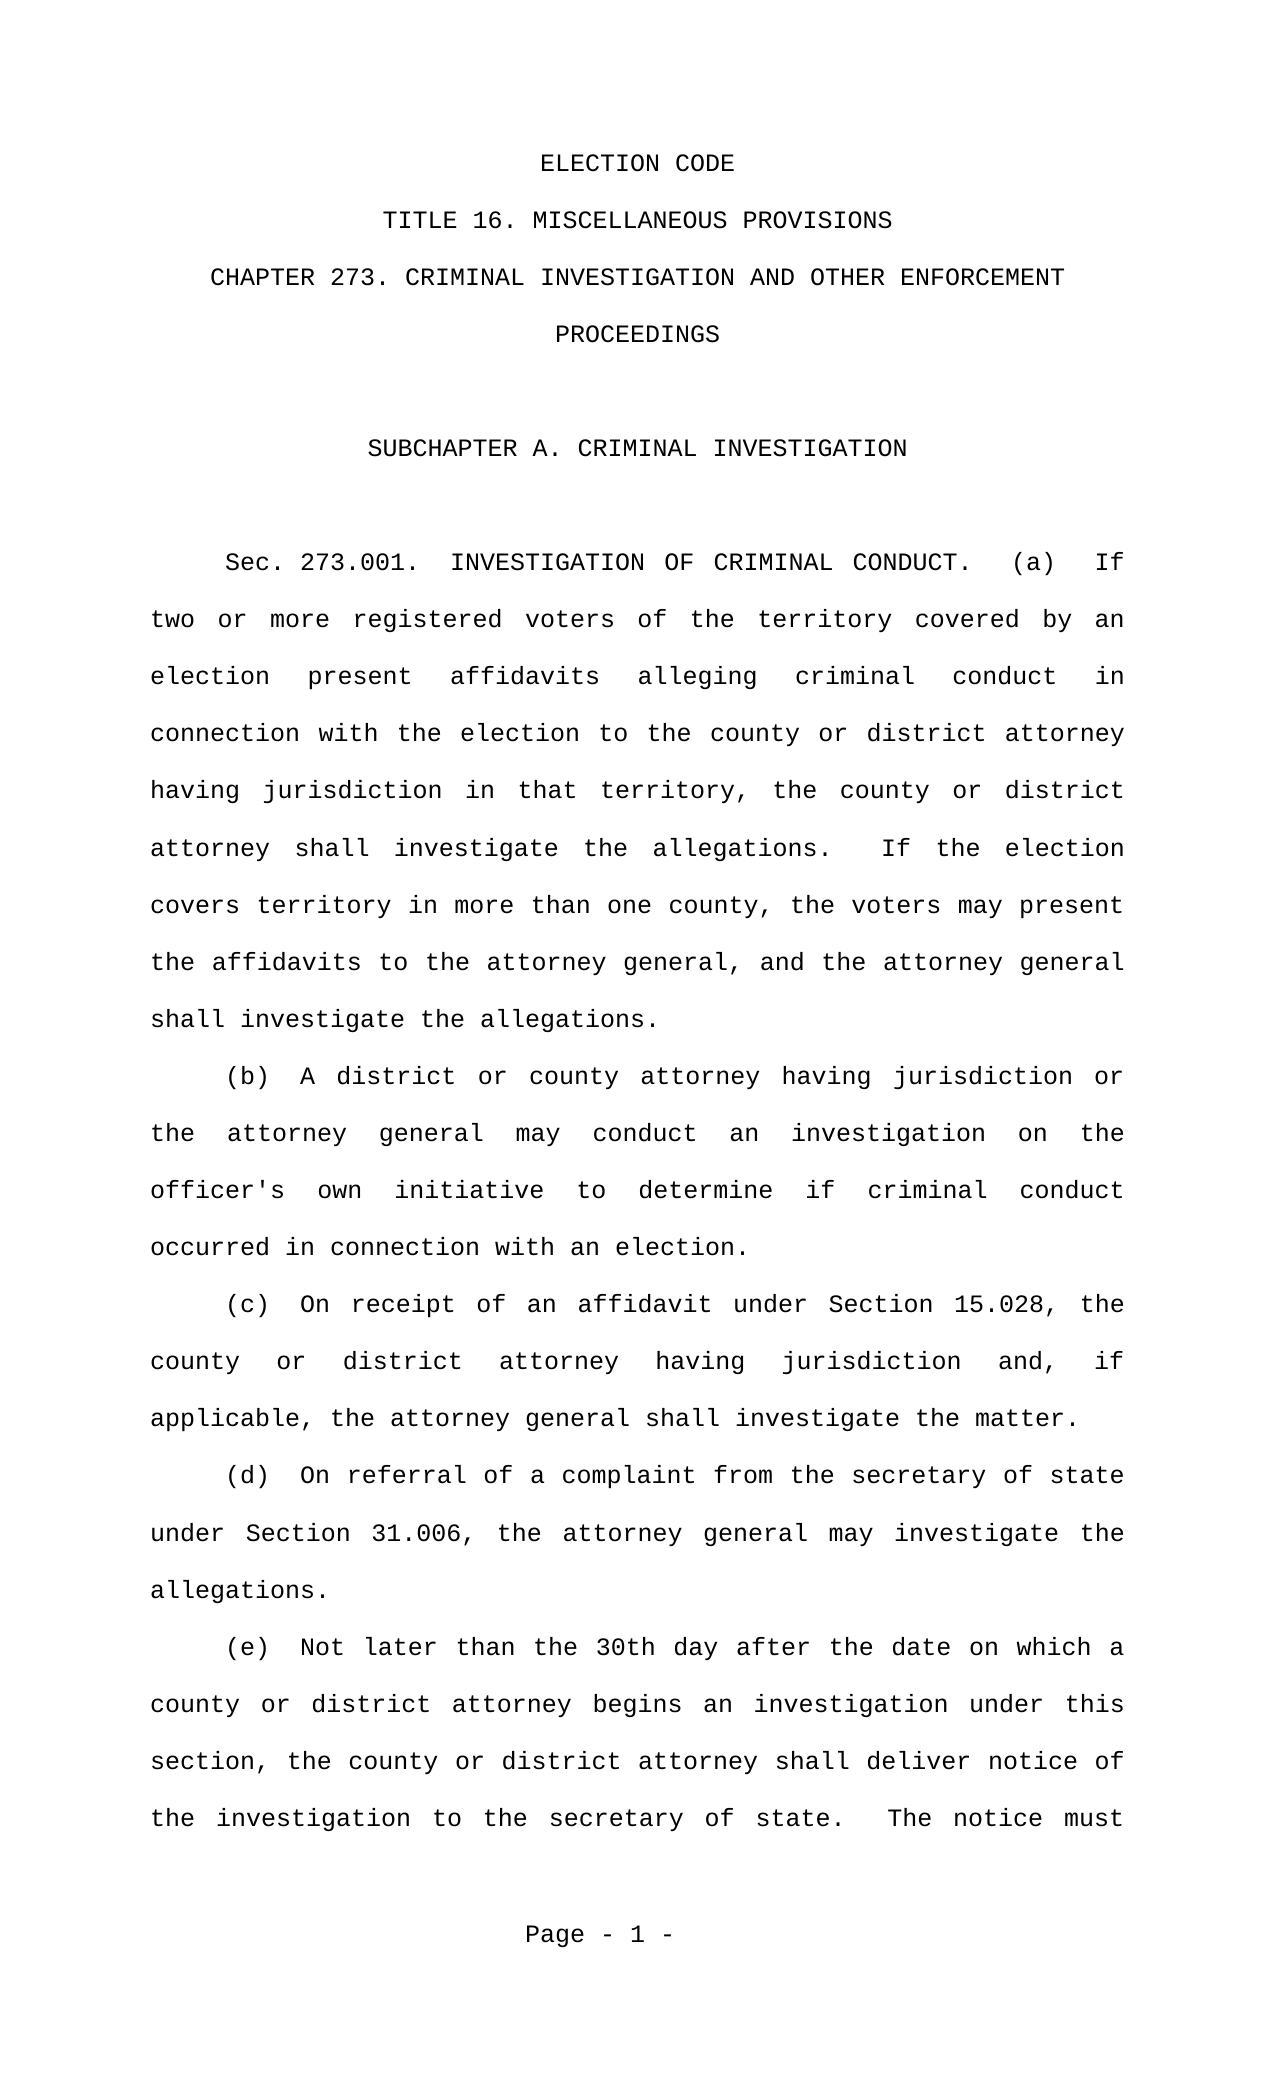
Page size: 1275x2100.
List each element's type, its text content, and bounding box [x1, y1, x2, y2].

text TITLE 16. MISCELLANEOUS PROVISIONS [150, 207, 1125, 236]
text (c) On receipt of an affidavit under Section 15.028, the county or district attorney having jurisdiction and, if applicable, the attorney general shall investigate the matter. [150, 1292, 1125, 1434]
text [150, 1634, 1125, 1834]
text (d) On referral of a complaint from the secretary of state under Section 31.006, the attorney general may investigate the allegations. [150, 1463, 1125, 1606]
text Sec. 273.001. INVESTIGATION OF CRIMINAL CONDUCT. (a) If two or more registered voters of the territory covered by an election present affidavits alleging criminal conduct in connection with the election to the county or district attorney having jurisdiction in that territory, the county or district attorney shall investigate the allegations. If the election covers territory in more than one county, the voters may present the affidavits to the attorney general, and the attorney general shall investigate the allegations. [150, 549, 1125, 1035]
text (b) A district or county attorney having jurisdiction or the attorney general may conduct an investigation on the officer's own initiative to determine if criminal conduct occurred in connection with an election. [150, 1063, 1125, 1263]
text SUBCHAPTER A. CRIMINAL INVESTIGATION [150, 435, 1125, 464]
text ELECTION CODE [150, 150, 1125, 178]
text CHAPTER 273. CRIMINAL INVESTIGATION AND OTHER ENFORCEMENT PROCEEDINGS [150, 264, 1125, 350]
